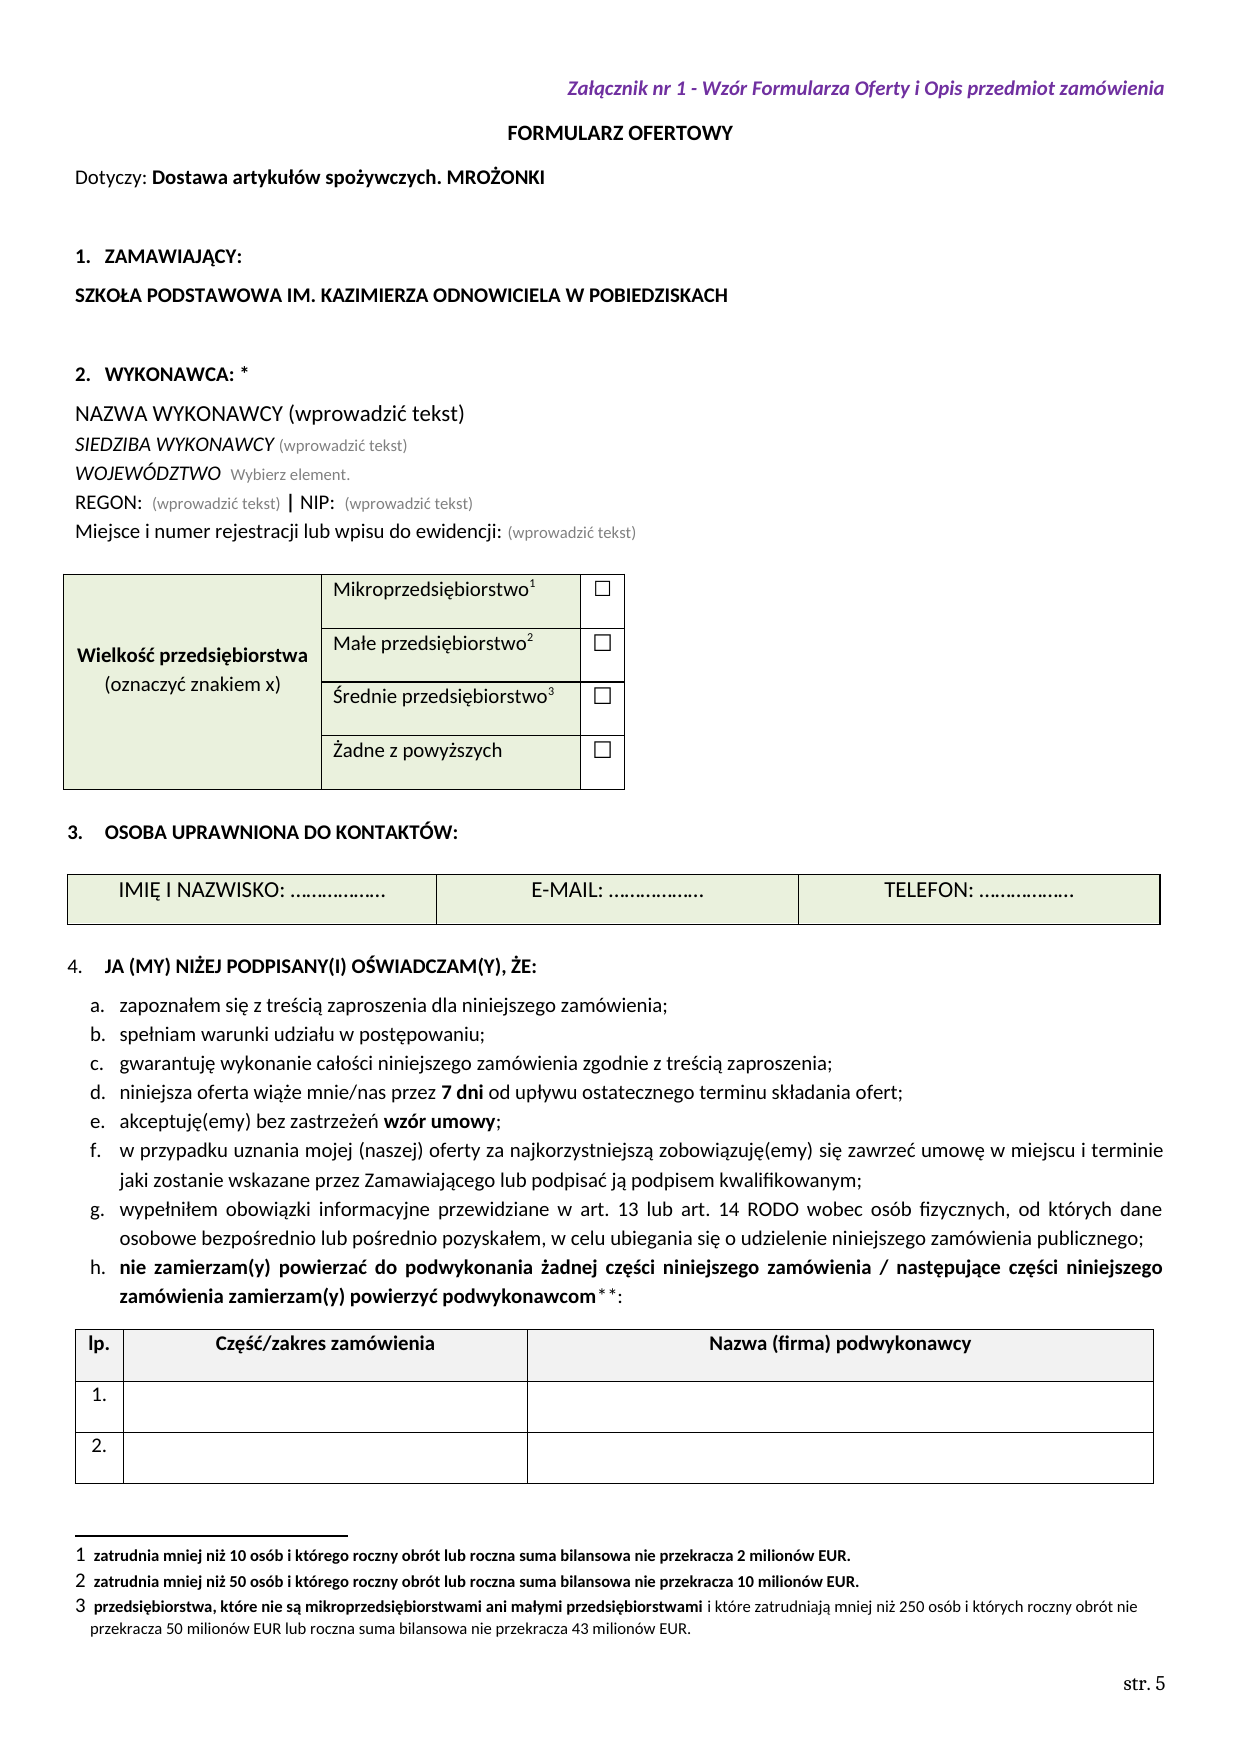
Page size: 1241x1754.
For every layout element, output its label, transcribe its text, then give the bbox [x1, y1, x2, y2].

table_cell [124, 1382, 527, 1432]
table_cell 2. [76, 1433, 123, 1483]
text 1. ZAMAWIAJĄCY: [75, 244, 1165, 269]
list OSOBA UPRAWNIONA DO KONTAKTÓW: [67, 819, 1165, 844]
table_cell [124, 1433, 527, 1483]
table_header lp. [76, 1330, 123, 1381]
list niniejsza oferta wiąże mnie/nas przez 7 dni od upływu ostatecznego terminu składania ofert; [90, 1079, 1165, 1105]
table_cell Małe przedsiębiorstwo [322, 629, 580, 681]
list gwarantuję wykonanie całości niniejszego zamówienia zgodnie z treścią zaproszenia; [90, 1050, 1165, 1076]
table_header Mikroprzedsiębiorstwo [322, 575, 580, 628]
table_cell [528, 1382, 1153, 1432]
table_cell [581, 629, 624, 681]
table_header [581, 575, 624, 628]
text Załącznik nr 1 - Wzór Formularza Oferty i Opis przedmiot zamówienia [75, 75, 1165, 100]
text Miejsce i numer rejestracji lub wpisu do ewidencji: [75, 519, 1165, 544]
table_cell [581, 683, 624, 735]
list akceptuję(emy) bez zastrzeżeń wzór umowy; [90, 1108, 1165, 1134]
list WYKONAWCA: * [75, 361, 1165, 386]
text SZKOŁA PODSTAWOWA IM. KAZIMIERZA ODNOWICIELA W POBIEDZISKACH [75, 282, 1165, 307]
table_cell Średnie przedsiębiorstwo [322, 683, 580, 735]
table_header Część/zakres zamówienia [124, 1330, 527, 1381]
table_header Nazwa (firma) podwykonawcy [528, 1330, 1153, 1381]
table_cell [528, 1433, 1153, 1483]
list spełniam warunki udziału w postępowaniu; [90, 1021, 1165, 1046]
list zapoznałem się z treścią zaproszenia dla niniejszego zamówienia; [90, 992, 1165, 1017]
table_header Wielkość przedsiębiorstwa (oznaczyć znakiem x) [64, 575, 321, 789]
table_cell 1. [76, 1382, 123, 1432]
table_cell [581, 736, 624, 789]
text REGON: | NIP: [75, 489, 1165, 515]
list nie zamierzam(y) powierzać do podwykonania żadnej części niniejszego zamówienia / następujące części niniejszego zamówienia zamierzam(y) powierzyć podwykonawcom**: [90, 1254, 1165, 1309]
table_header [799, 875, 1159, 923]
list w przypadku uznania mojej (naszej) oferty za najkorzystniejszą zobowiązuję(emy) się zawrzeć umowę w miejscu i terminie jaki zostanie wskazane przez Zamawiającego lub podpisać ją podpisem kwalifikowanym; [90, 1138, 1165, 1192]
table_header [437, 875, 798, 923]
list JA (MY) NIŻEJ PODPISANY(I) OŚWIADCZAM(Y), ŻE: [67, 954, 1165, 979]
list wypełniłem obowiązki informacyjne przewidziane w art. 13 lub art. 14 RODO wobec osób fizycznych, od których dane osobowe bezpośrednio lub pośrednio pozyskałem, w celu ubiegania się o udzielenie niniejszego zamówienia publicznego; [90, 1196, 1165, 1251]
table_cell Żadne z powyższych [322, 736, 580, 789]
table_header [68, 875, 436, 923]
text FORMULARZ OFERTOWY [75, 119, 1165, 146]
text Dotyczy: Dostawa artykułów spożywczych. MROŻONKI [75, 164, 1165, 190]
